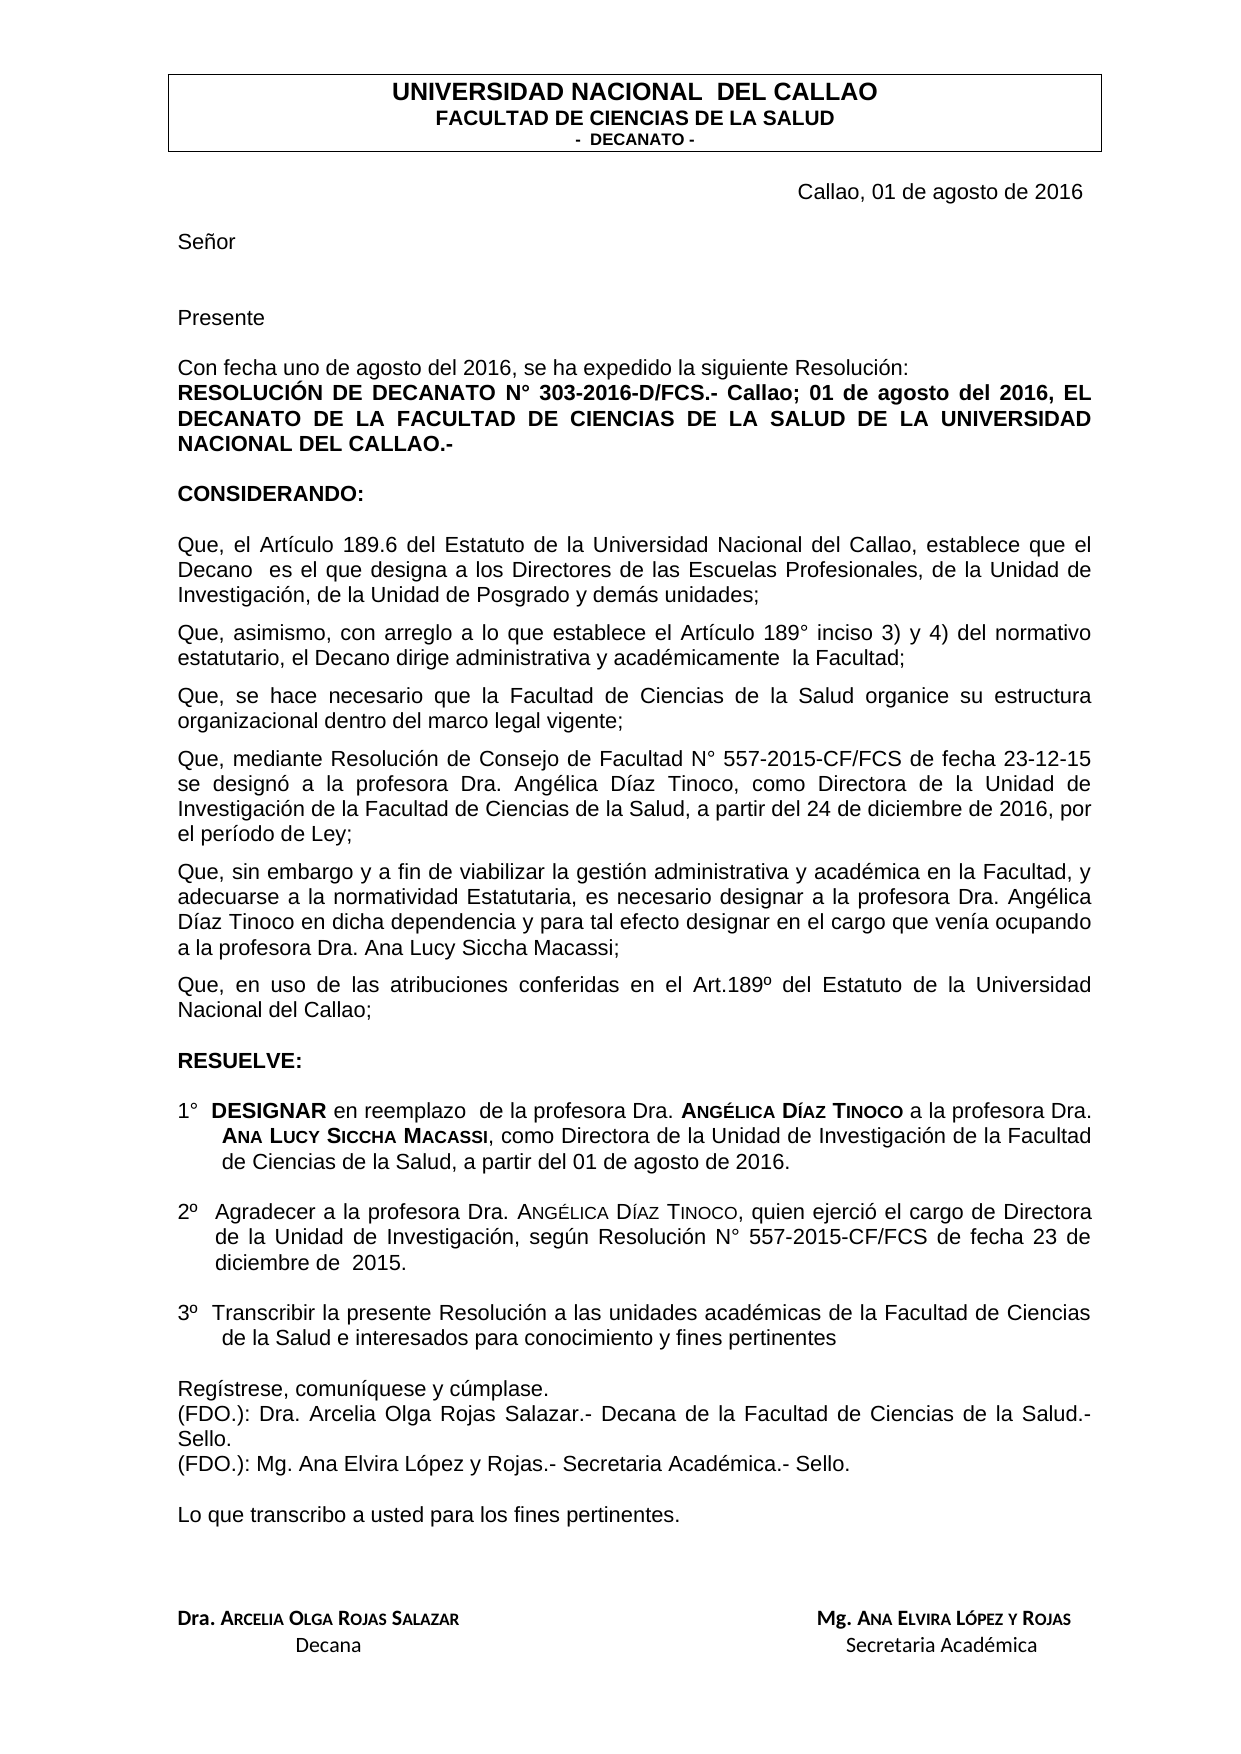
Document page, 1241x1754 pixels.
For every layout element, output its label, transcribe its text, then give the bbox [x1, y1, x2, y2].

text RESOLUCIÓN DE DECANATO N° 303-2016-D/FCS.- Callao; 01 de agosto del 2016, EL DECANATO de LA FACULTAD DE CIENCIAS DE LA SALUD DE LA UNIVERSIDAD NACIONAL DEL CALLAO.- [177, 380, 1093, 456]
text Presente [177, 304, 1093, 330]
text Lo que transcribo a usted para los fines pertinentes. [177, 1501, 1093, 1527]
text Que, sin embargo y a fin de viabilizar la gestión administrativa y académica en la Facultad, y adecuarse a la normatividad Estatutaria, es necesario designar a la profesora Dra. Angélica Díaz Tinoco en dicha dependencia y para tal efecto designar en el cargo que venía ocupando a la profesora Dra. Ana Lucy Siccha Macassi; [177, 859, 1093, 959]
text Que, se hace necesario que la Facultad de Ciencias de la Salud organice su estructura organizacional dentro del marco legal vigente; [177, 682, 1093, 733]
text Que, en uso de las atribuciones conferidas en el Art.189º del Estatuto de la Universidad Nacional del Callao; [177, 972, 1093, 1022]
text Que, asimismo, con arreglo a lo que establece el Artículo 189° inciso 3) y 4) del normativo estatutario, el Decano dirige administrativa y académicamente la Facultad; [177, 619, 1093, 670]
text Callao, 01 de agosto de 2016 [177, 178, 1093, 204]
text Dra. Arcelia Olga Rojas Salazar Mg. Ana Elvira López y Rojas [177, 1604, 1093, 1631]
text Con fecha uno de agosto del 2016, se ha expedido la siguiente Resolución: [177, 355, 1093, 380]
text 3º Transcribir la presente Resolución a las unidades académicas de la Facultad de Ciencias de la Salud e interesados para conocimiento y fines pertinentes [177, 1300, 1093, 1350]
text (FDO.): Dra. Arcelia Olga Rojas Salazar.- Decana de la Facultad de Ciencias de la Salud.- Sello. [177, 1401, 1093, 1451]
text 1° DESIGNAR en reemplazo de la profesora Dra. Angélica Díaz Tinoco a la profesora Dra. Ana Lucy Siccha Macassi, como Directora de la Unidad de Investigación de la Facultad de Ciencias de la Salud, a partir del 01 de agosto de 2016. [177, 1098, 1093, 1174]
text Que, mediante Resolución de Consejo de Facultad N° 557-2015-CF/FCS de fecha 23-12-15 se designó a la profesora Dra. Angélica Díaz Tinoco, como Directora de la Unidad de Investigación de la Facultad de Ciencias de la Salud, a partir del 24 de diciembre de 2016, por el período de Ley; [177, 745, 1093, 846]
text 2º Agradecer a la profesora Dra. Angélica Díaz Tinoco, quien ejerció el cargo de Directora de la Unidad de Investigación, según Resolución N° 557-2015-CF/FCS de fecha 23 de diciembre de 2015. [177, 1199, 1093, 1274]
text Decana Secretaria Académica [177, 1631, 1093, 1657]
text Regístrese, comuníquese y cúmplase. [177, 1375, 1093, 1401]
text (FDO.): Mg. Ana Elvira López y Rojas.- Secretaria Académica.- Sello. [177, 1451, 1093, 1476]
text RESUELVE: [177, 1048, 1093, 1073]
text CONSIDERANDO: [177, 481, 1093, 506]
text Que, el Artículo 189.6 del Estatuto de la Universidad Nacional del Callao, establece que el Decano es el que designa a los Directores de las Escuelas Profesionales, de la Unidad de Investigación, de la Unidad de Posgrado y demás unidades; [177, 531, 1093, 607]
text Señor [177, 229, 1093, 254]
